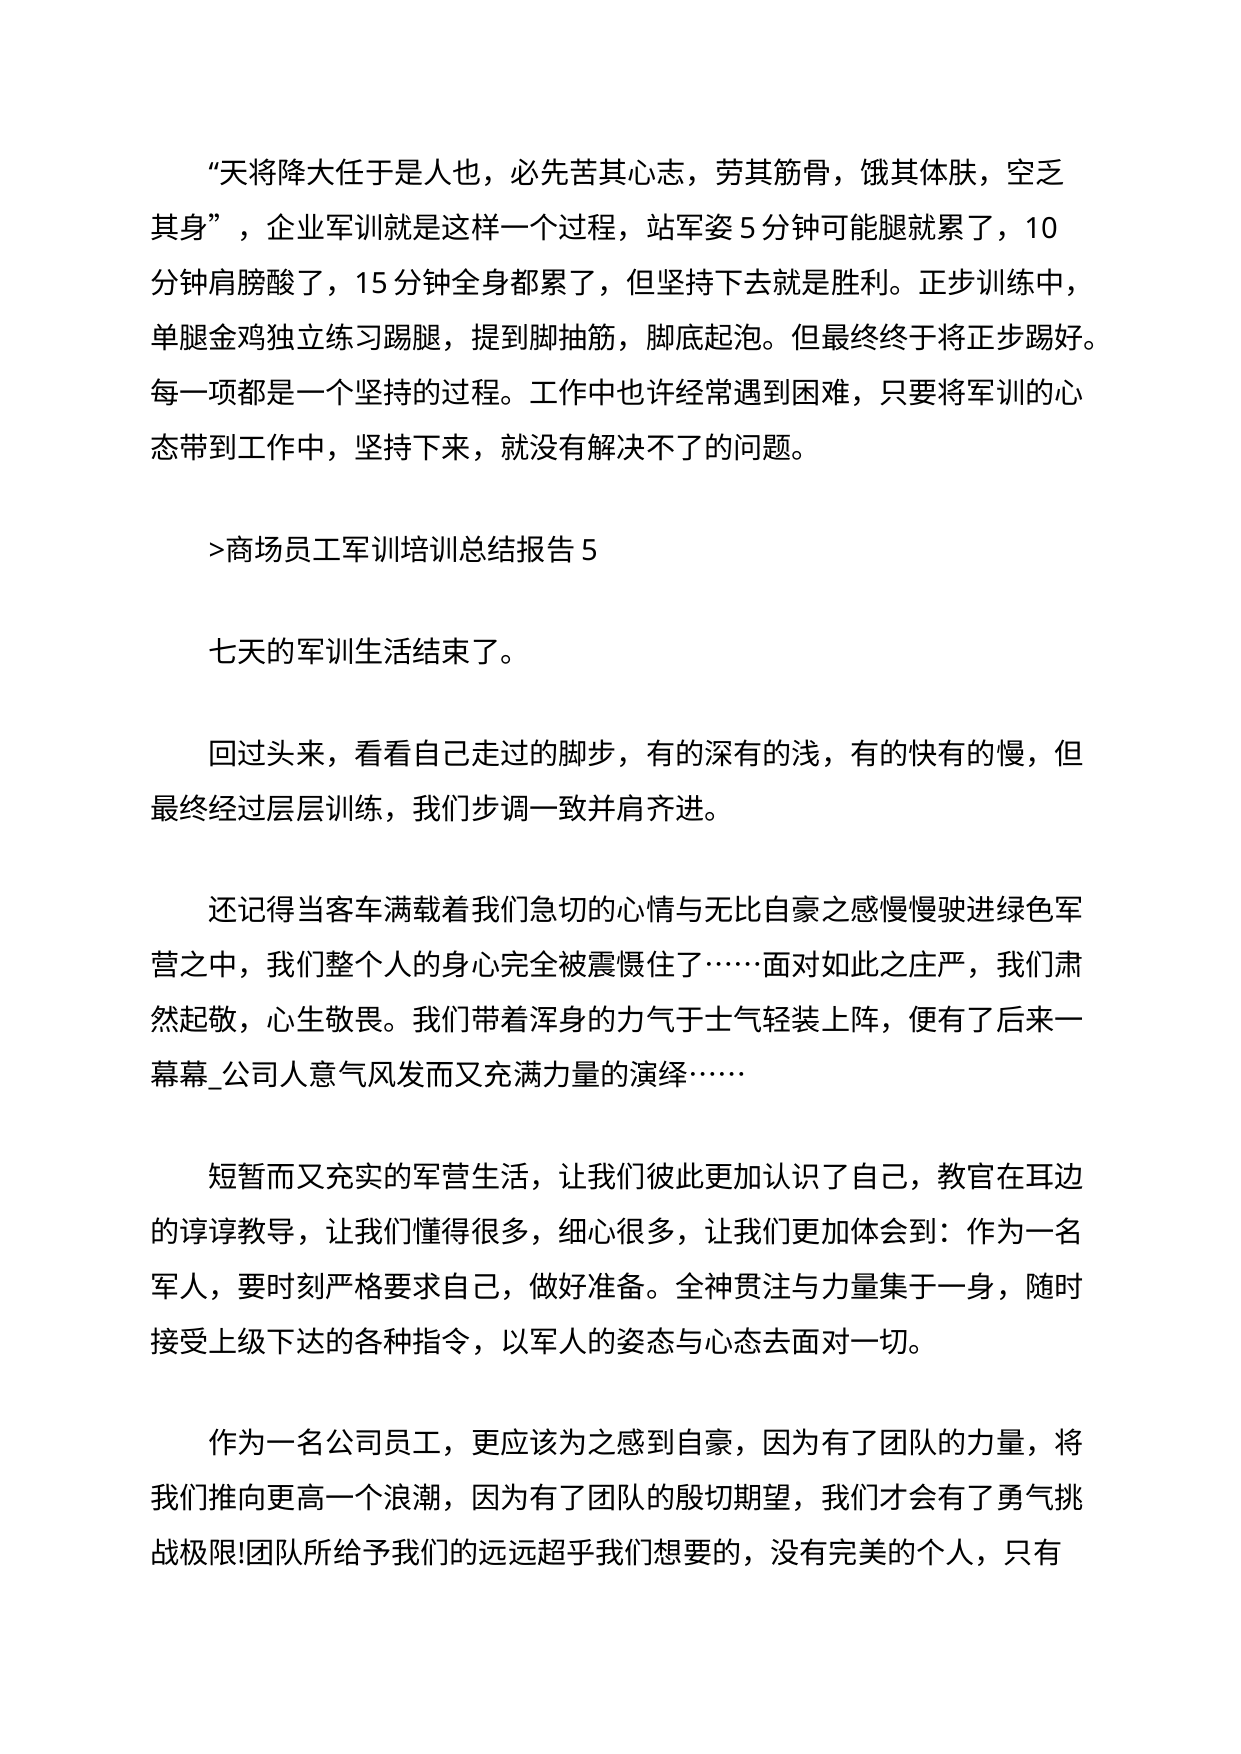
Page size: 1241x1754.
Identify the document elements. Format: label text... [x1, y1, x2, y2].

text 还记得当客车满载着我们急切的心情与无比自豪之感慢慢驶进绿色军营之中，我们整个人的身心完全被震慑住了……面对如此之庄严，我们肃然起敬，心生敬畏。我们带着浑身的力气于士气轻装上阵，便有了后来一幕幕_公司人意气风发而又充满力量的演绎…… [150, 887, 1090, 1094]
text 短暂而又充实的军营生活，让我们彼此更加认识了自己，教官在耳边的谆谆教导，让我们懂得很多，细心很多，让我们更加体会到：作为一名军人，要时刻严格要求自己，做好准备。全神贯注与力量集于一身，随时接受上级下达的各种指令，以军人的姿态与心态去面对一切。 [150, 1154, 1090, 1361]
text 回过头来，看看自己走过的脚步，有的深有的浅，有的快有的慢，但最终经过层层训练，我们步调一致并肩齐进。 [150, 730, 1090, 827]
text 七天的军训生活结束了。 [150, 628, 1090, 671]
text “天将降大任于是人也，必先苦其心志，劳其筋骨，饿其体肤，空乏其身”，企业军训就是这样一个过程，站军姿5分钟可能腿就累了，10分钟肩膀酸了，15分钟全身都累了，但坚持下去就是胜利。正步训练中，单腿金鸡独立练习踢腿，提到脚抽筋，脚底起泡。但最终终于将正步踢好。每一项都是一个坚持的过程。工作中也许经常遇到困难，只要将军训的心态带到工作中，坚持下来，就没有解决不了的问题。 [150, 150, 1090, 467]
text >商场员工军训培训总结报告5 [150, 527, 1090, 569]
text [150, 1420, 1090, 1572]
